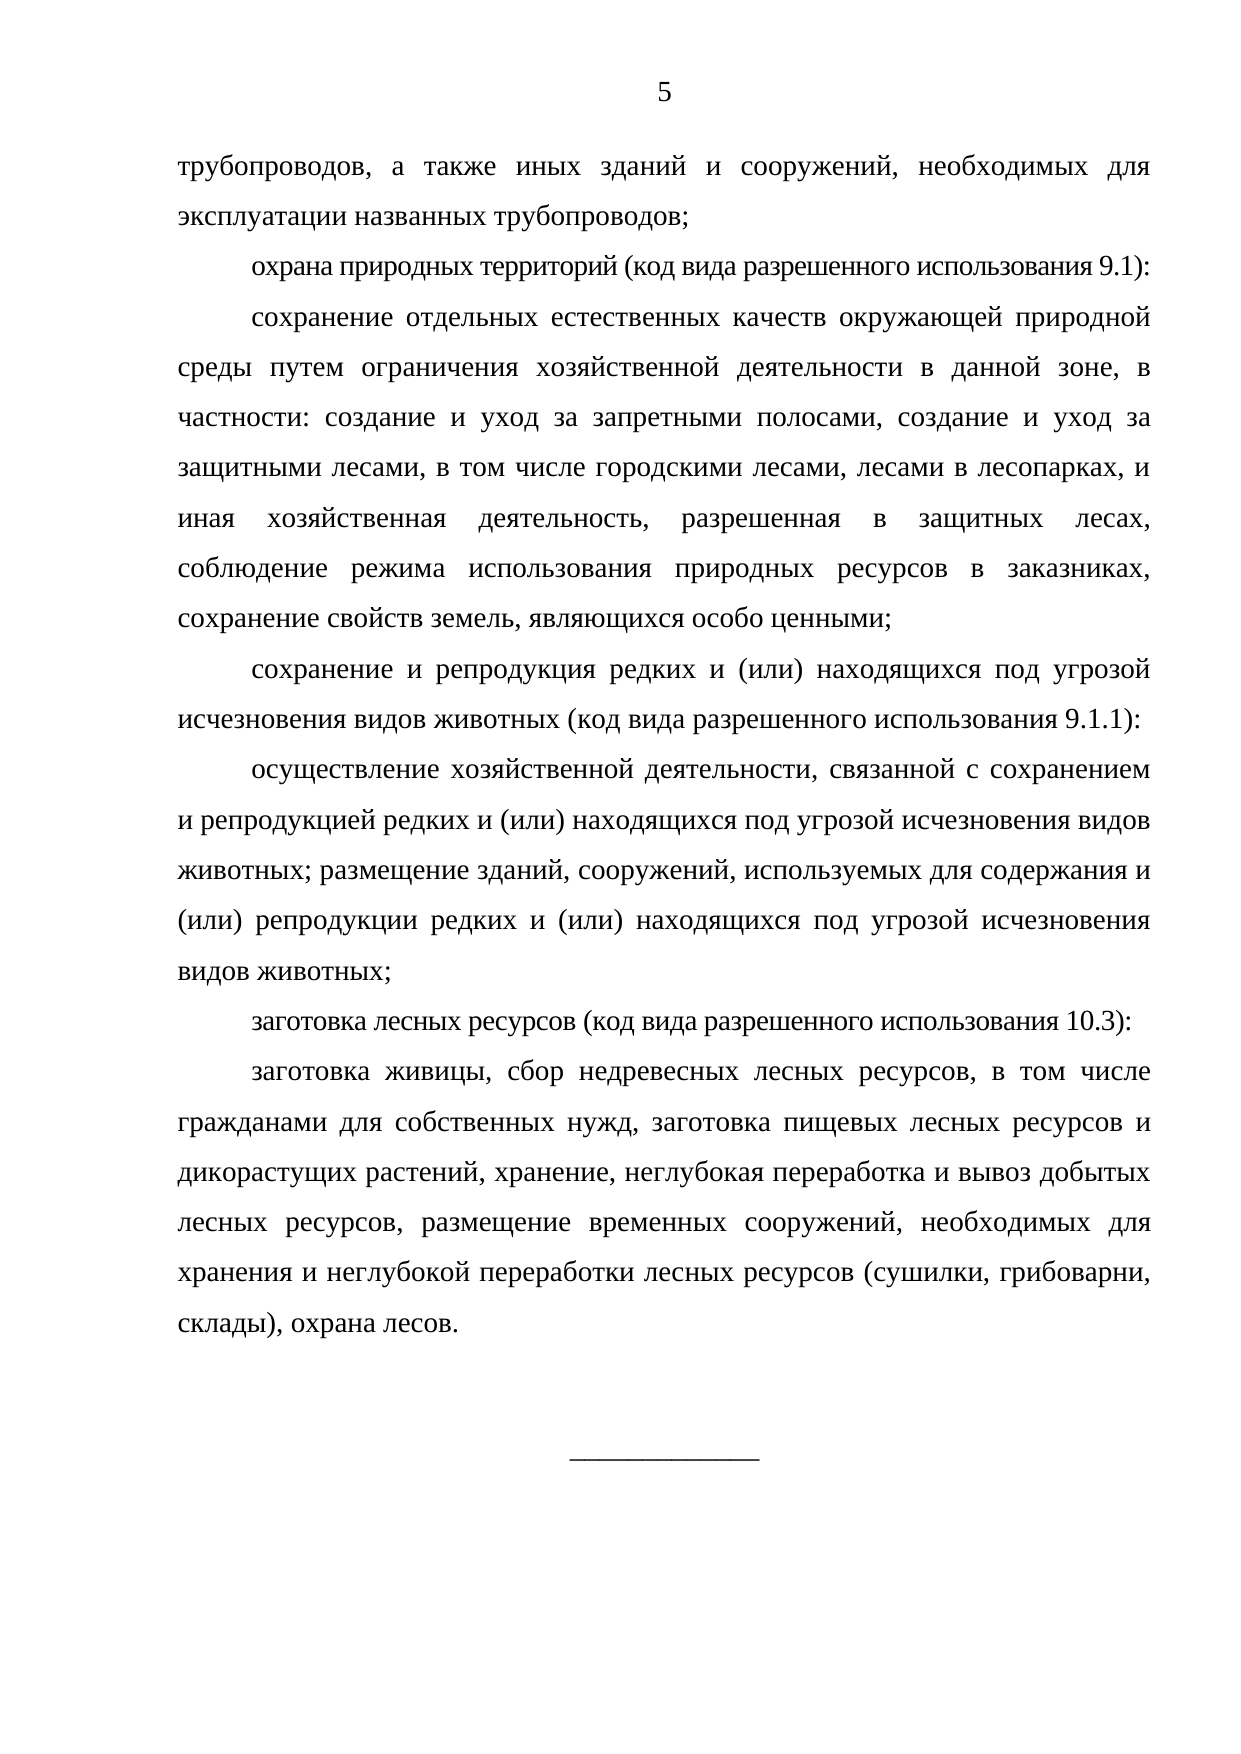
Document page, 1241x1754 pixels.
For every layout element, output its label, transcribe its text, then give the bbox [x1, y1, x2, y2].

text заготовка живицы, сбор недревесных лесных ресурсов, в том числе гражданами для собственных нужд, заготовка пищевых лесных ресурсов и дикорастущих растений, хранение, неглубокая переработка и вывоз добытых лесных ресурсов, размещение временных сооружений, необходимых для хранения и неглубокой переработки лесных ресурсов (сушилки, грибоварни, склады), охрана лесов. [177, 1053, 1152, 1338]
text сохранение отдельных естественных качеств окружающей природной среды путем ограничения хозяйственной деятельности в данной зоне, в частности: создание и уход за запретными полосами, создание и уход за защитными лесами, в том числе городскими лесами, лесами в лесопарках, и иная хозяйственная деятельность, разрешенная в защитных лесах, соблюдение режима использования природных ресурсов в заказниках, сохранение свойств земель, являющихся особо ценными; [177, 299, 1152, 634]
text _____________ [177, 1430, 1152, 1464]
text осуществление хозяйственной деятельности, связанной с сохранением и репродукцией редких и (или) находящихся под угрозой исчезновения видов животных; размещение зданий, сооружений, используемых для содержания и (или) репродукции редких и (или) находящихся под угрозой исчезновения видов животных; [177, 751, 1152, 986]
text охрана природных территорий (код вида разрешенного использования 9.1): [177, 248, 1152, 282]
text сохранение и репродукция редких и (или) находящихся под угрозой исчезновения видов животных (код вида разрешенного использования 9.1.1): [177, 651, 1152, 735]
text заготовка лесных ресурсов (код вида разрешенного использования 10.3): [177, 1003, 1152, 1037]
